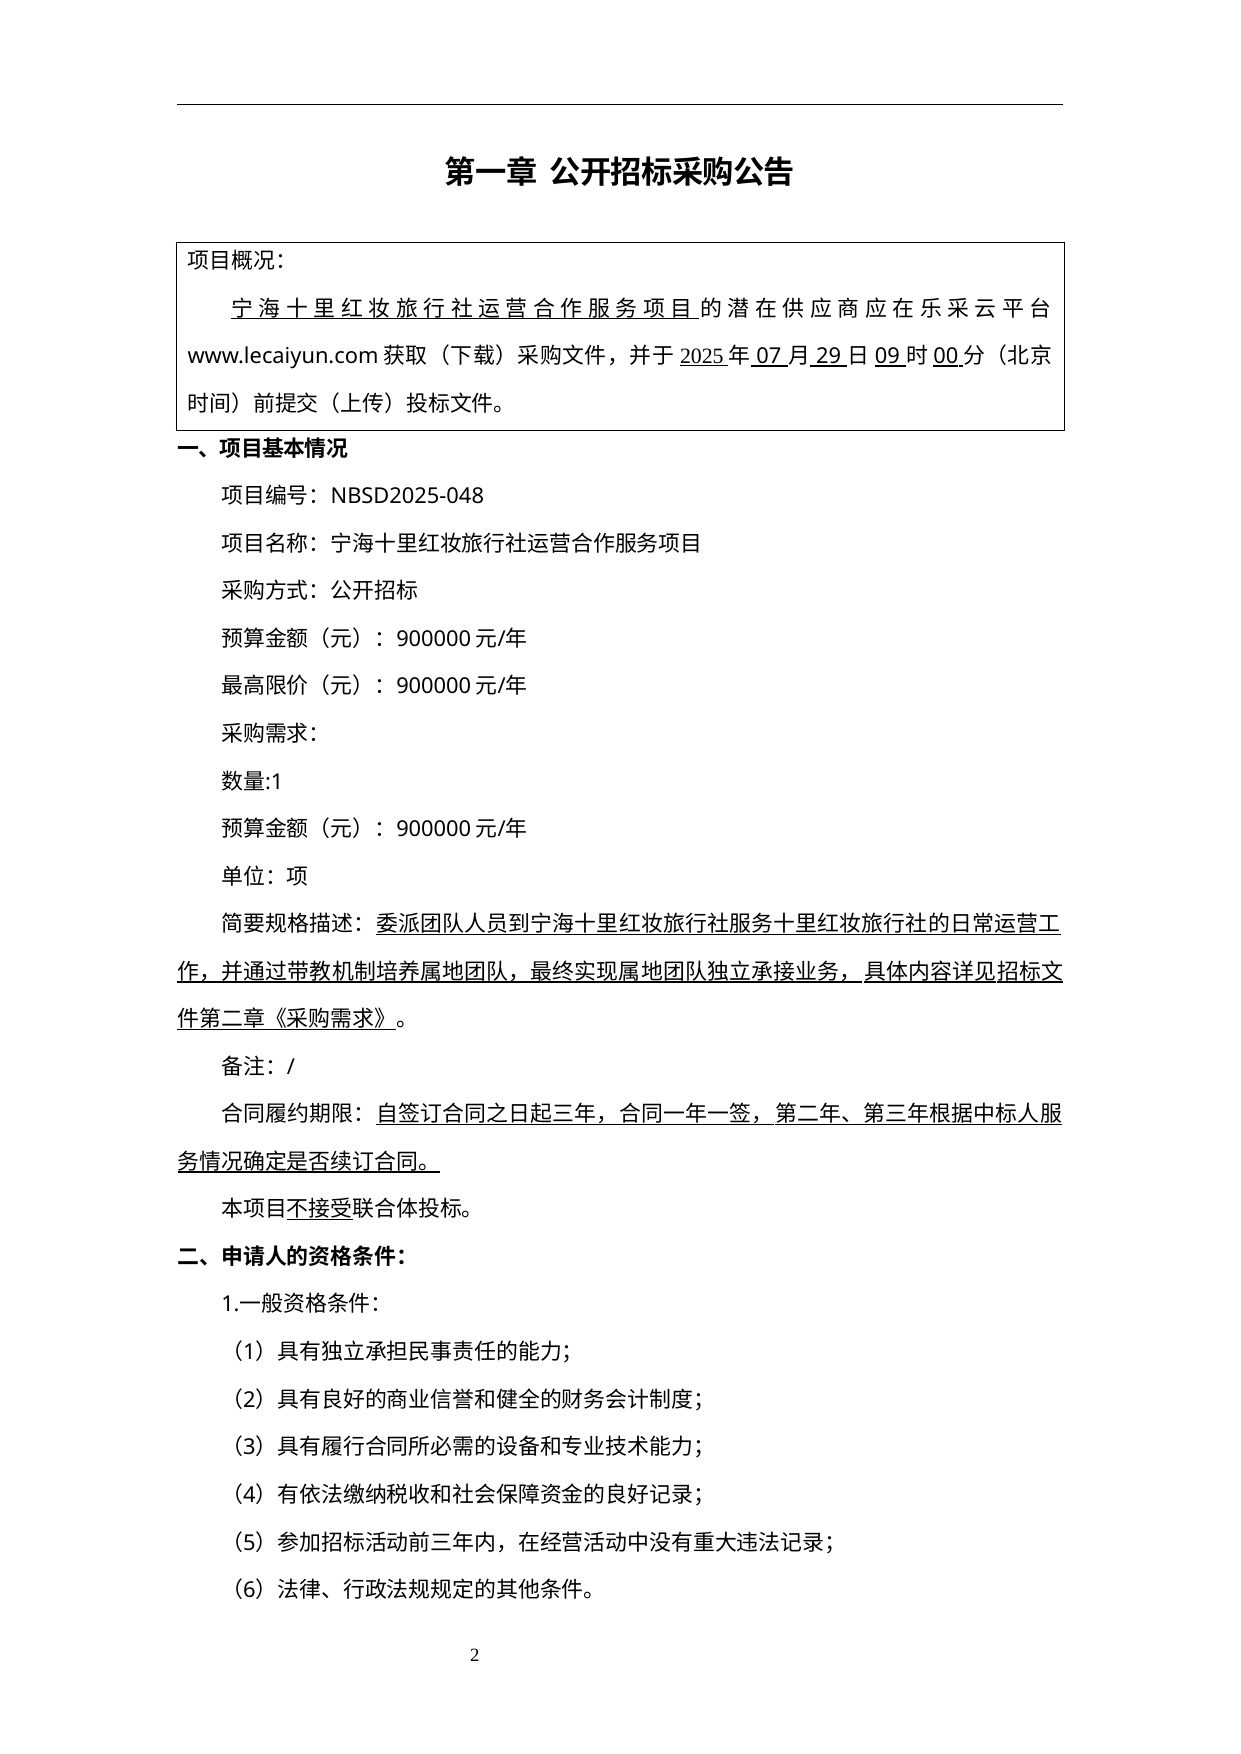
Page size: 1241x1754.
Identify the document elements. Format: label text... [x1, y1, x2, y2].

text 单位：项 [177, 859, 1063, 891]
text 采购方式：公开招标 [177, 573, 1063, 605]
text 一、项目基本情况 [177, 431, 1063, 462]
text （1）具有独立承担民事责任的能力； [177, 1334, 1063, 1366]
text 简要规格描述：委派团队人员到宁海十里红妆旅行社服务十里红妆旅行社的日常运营工作，并通过带教机制培养属地团队，最终实现属地团队独立承接业务，具体内容详见招标文件第二章《采购需求》。 [177, 906, 1063, 1033]
text （6）法律、行政法规规定的其他条件。 [177, 1572, 1063, 1604]
text 预算金额（元）：900000元/年 [177, 621, 1063, 653]
text 项目名称：宁海十里红妆旅行社运营合作服务项目 [177, 526, 1063, 558]
text （5）参加招标活动前三年内，在经营活动中没有重大违法记录； [177, 1524, 1063, 1556]
text 备注：/ [177, 1049, 1063, 1081]
text （3）具有履行合同所必需的设备和专业技术能力； [177, 1429, 1063, 1461]
text 合同履约期限：自签订合同之日起三年，合同一年一签，第二年、第三年根据中标人服务情况确定是否续订合同。 [177, 1096, 1063, 1176]
text 项目编号：NBSD2025-048 [177, 478, 1063, 510]
text 第一章 公开招标采购公告 [177, 148, 1063, 193]
text 本项目不接受联合体投标。 [177, 1191, 1063, 1223]
text （4）有依法缴纳税收和社会保障资金的良好记录； [177, 1477, 1063, 1509]
text 二、申请人的资格条件： [177, 1239, 1063, 1271]
table_header 项目概况： 宁海十里红妆旅行社运营合作服务项目的潜在供应商应在乐采云平台www.lecaiyun.com获取（下载）采购文件，并于2025年 07 月 29 日09 时00分（北京时间）前提交（上传）投标文件。 [177, 243, 1064, 430]
text 1.一般资格条件： [177, 1286, 1063, 1318]
text 预算金额（元）：900000元/年 [177, 811, 1063, 843]
text 采购需求： [177, 716, 1063, 748]
text 最高限价（元）：900000元/年 [177, 668, 1063, 700]
text （2）具有良好的商业信誉和健全的财务会计制度； [177, 1382, 1063, 1413]
text 数量:1 [177, 764, 1063, 795]
